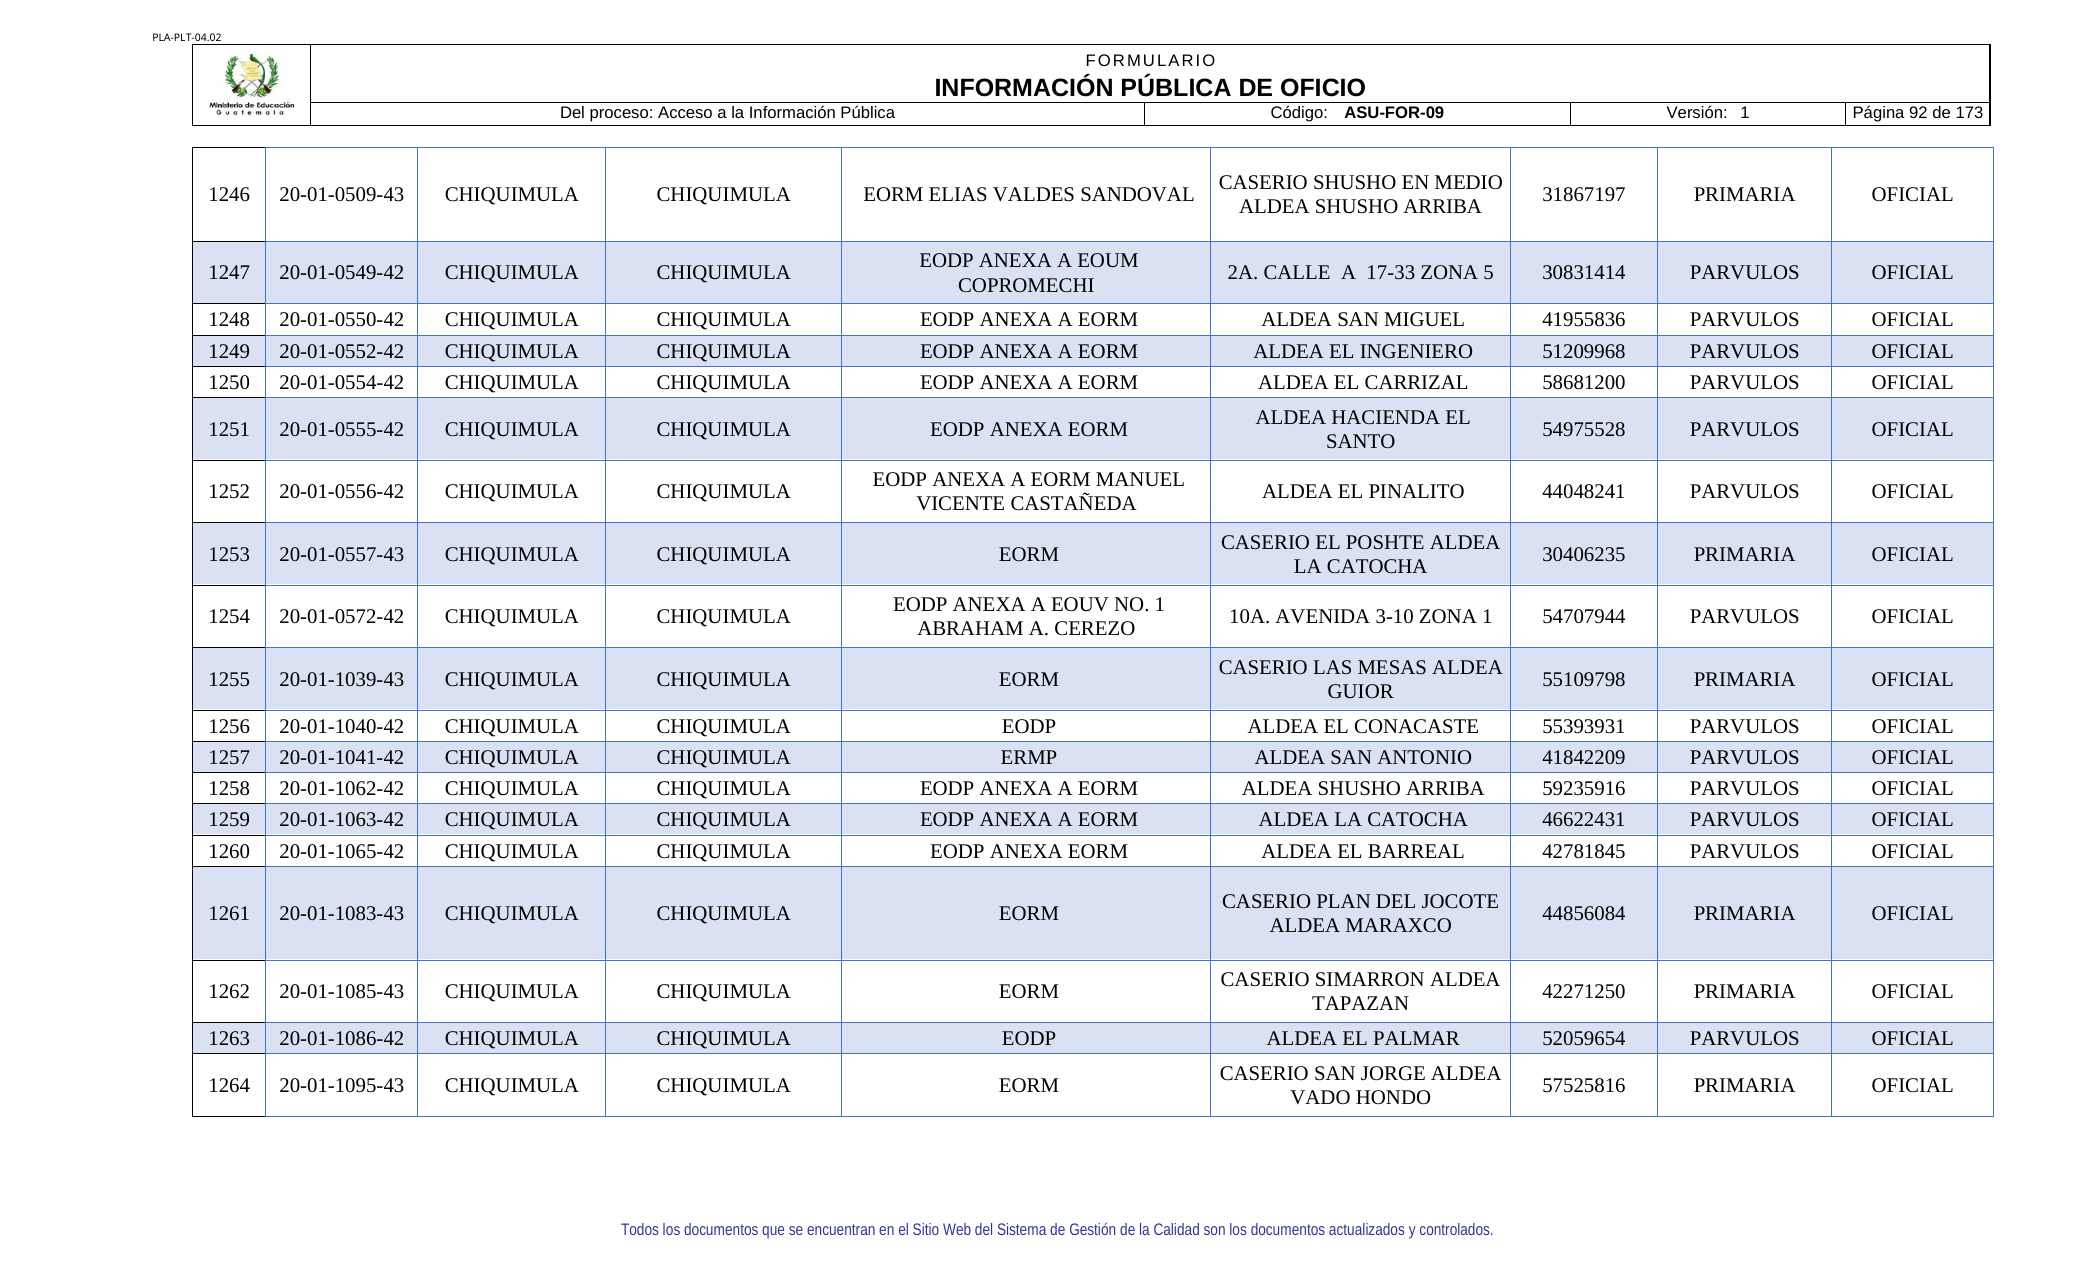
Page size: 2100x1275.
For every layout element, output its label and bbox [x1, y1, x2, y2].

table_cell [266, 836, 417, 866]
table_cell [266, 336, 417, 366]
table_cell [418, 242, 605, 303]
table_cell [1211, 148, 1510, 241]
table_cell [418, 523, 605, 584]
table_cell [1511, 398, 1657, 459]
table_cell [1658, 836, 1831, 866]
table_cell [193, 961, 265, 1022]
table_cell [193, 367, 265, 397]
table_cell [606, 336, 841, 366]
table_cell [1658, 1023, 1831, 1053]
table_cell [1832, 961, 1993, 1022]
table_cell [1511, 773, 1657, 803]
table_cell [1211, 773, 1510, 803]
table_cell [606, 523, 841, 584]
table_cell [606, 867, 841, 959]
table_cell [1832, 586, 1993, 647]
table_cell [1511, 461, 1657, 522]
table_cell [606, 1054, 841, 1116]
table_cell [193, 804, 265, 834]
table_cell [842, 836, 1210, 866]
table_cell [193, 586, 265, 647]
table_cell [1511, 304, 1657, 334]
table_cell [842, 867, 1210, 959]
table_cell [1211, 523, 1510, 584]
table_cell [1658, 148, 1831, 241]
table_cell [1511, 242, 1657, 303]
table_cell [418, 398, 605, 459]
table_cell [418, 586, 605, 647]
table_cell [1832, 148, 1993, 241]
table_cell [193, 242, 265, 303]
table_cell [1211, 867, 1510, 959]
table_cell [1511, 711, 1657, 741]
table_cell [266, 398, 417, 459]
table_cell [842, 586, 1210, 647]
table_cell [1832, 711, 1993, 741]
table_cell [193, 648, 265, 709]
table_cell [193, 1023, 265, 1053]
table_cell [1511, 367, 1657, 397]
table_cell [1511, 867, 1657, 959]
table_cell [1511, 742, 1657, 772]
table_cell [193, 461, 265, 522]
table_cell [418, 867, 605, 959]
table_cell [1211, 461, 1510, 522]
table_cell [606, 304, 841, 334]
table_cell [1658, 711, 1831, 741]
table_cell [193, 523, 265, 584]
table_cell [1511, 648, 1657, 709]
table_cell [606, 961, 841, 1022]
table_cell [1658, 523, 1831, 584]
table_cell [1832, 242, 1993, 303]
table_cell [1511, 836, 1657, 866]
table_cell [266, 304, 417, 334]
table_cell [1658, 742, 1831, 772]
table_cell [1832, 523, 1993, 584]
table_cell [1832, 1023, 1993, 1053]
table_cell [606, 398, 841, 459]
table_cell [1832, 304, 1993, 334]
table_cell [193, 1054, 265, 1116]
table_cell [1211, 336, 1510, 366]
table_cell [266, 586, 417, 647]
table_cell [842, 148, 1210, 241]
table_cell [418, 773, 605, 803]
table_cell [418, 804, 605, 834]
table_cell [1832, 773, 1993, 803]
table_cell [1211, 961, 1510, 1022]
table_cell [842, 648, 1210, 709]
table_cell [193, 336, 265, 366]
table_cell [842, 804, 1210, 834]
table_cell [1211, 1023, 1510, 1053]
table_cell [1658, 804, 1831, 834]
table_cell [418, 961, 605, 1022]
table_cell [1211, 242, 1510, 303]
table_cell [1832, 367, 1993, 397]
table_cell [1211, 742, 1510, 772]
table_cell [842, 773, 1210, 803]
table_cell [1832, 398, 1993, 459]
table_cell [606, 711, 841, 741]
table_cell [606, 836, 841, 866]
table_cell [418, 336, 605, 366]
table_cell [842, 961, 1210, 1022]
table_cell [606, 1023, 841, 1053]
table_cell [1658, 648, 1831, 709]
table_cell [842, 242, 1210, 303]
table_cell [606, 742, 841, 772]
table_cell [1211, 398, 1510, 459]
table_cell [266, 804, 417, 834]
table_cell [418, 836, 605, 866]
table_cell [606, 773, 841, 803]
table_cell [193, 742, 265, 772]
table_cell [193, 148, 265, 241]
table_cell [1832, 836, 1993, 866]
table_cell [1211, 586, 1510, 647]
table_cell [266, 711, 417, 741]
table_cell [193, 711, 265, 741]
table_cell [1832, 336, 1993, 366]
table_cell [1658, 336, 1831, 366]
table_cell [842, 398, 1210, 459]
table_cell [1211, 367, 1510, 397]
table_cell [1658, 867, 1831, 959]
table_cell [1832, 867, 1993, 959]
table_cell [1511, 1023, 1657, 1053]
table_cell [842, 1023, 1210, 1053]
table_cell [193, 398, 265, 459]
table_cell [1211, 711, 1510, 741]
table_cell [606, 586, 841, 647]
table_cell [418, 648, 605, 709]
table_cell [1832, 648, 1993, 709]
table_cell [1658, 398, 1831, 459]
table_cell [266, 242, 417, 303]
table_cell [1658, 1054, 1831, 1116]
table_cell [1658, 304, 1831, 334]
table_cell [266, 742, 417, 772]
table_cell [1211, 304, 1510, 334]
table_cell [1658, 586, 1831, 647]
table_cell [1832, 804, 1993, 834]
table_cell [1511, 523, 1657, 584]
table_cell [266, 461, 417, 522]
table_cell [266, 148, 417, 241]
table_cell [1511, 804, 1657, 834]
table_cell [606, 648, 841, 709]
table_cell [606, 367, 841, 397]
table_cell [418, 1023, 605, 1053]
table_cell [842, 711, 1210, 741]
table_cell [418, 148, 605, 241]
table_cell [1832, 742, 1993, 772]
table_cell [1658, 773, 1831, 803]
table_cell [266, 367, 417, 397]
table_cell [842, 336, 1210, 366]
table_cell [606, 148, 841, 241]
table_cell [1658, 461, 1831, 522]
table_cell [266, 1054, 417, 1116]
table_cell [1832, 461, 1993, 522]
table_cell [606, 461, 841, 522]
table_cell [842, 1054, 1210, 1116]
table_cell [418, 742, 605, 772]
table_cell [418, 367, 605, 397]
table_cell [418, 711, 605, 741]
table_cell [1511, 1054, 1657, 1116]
picture [208, 51, 295, 117]
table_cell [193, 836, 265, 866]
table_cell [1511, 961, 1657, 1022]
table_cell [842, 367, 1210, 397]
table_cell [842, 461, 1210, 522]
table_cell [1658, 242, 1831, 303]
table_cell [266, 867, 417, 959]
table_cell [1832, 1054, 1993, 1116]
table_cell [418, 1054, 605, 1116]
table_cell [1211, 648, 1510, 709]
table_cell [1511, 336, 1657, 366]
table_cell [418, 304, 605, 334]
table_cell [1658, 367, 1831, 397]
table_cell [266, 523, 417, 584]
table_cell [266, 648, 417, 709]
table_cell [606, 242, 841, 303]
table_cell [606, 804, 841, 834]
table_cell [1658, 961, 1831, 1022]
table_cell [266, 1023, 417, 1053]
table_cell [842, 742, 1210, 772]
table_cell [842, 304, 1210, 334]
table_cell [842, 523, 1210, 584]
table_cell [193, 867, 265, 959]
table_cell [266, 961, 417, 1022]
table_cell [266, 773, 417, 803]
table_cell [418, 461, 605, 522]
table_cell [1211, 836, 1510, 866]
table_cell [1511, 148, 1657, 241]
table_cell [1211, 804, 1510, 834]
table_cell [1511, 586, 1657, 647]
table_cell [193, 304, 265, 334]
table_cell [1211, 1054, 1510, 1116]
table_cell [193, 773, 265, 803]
